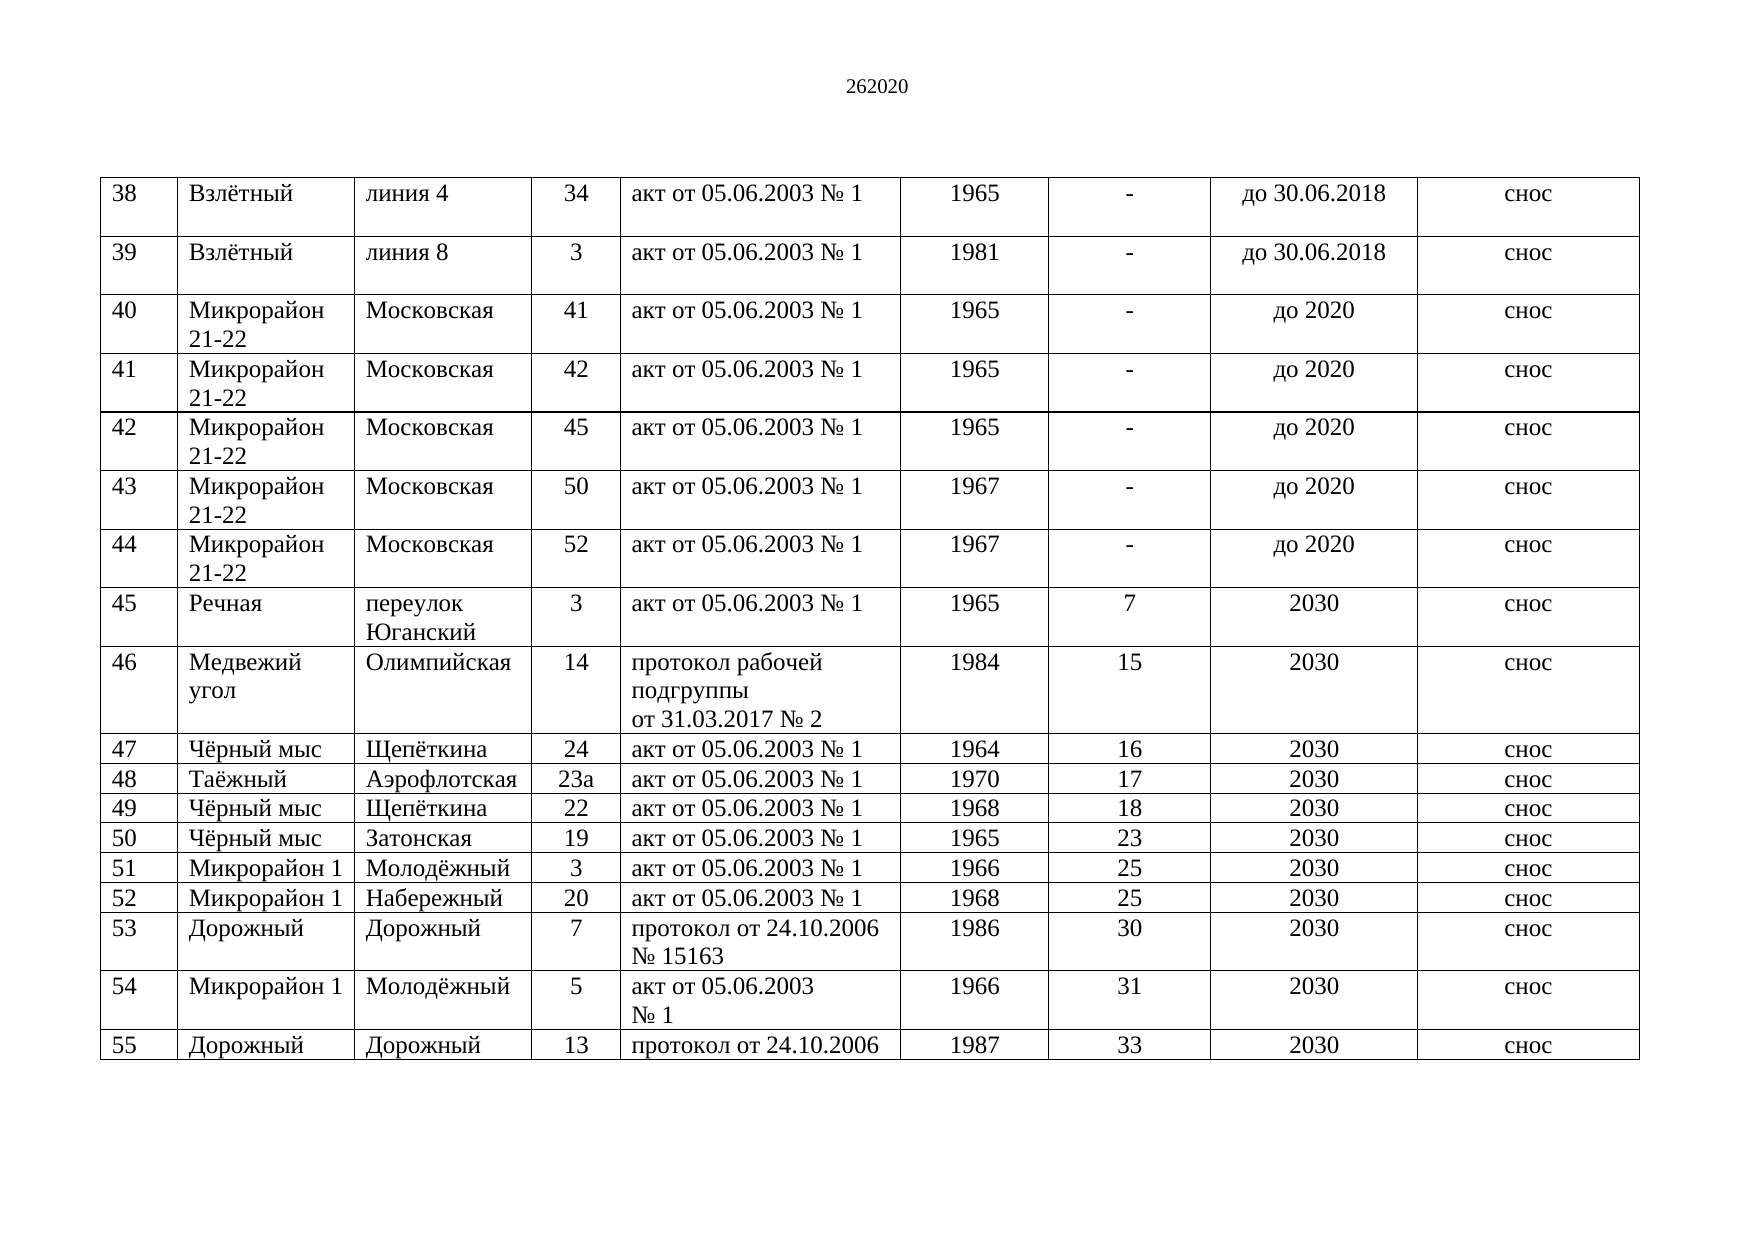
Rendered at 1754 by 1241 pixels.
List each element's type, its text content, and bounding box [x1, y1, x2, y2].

table_cell 33 [1049, 1030, 1210, 1058]
table_cell переулок Юганский [355, 588, 531, 646]
table_cell 3 [532, 588, 620, 646]
table_cell 34 [532, 178, 620, 236]
table_cell 1967 [901, 471, 1048, 528]
table_cell до 30.06.2018 [1211, 237, 1417, 294]
table_cell акт от 05.06.2003 № 1 [621, 237, 900, 294]
table_cell 31 [1049, 971, 1210, 1029]
table_cell снос [1418, 1030, 1639, 1058]
table_cell 23а [532, 764, 620, 792]
table_cell акт от 05.06.2003 № 1 [621, 764, 900, 792]
table_cell 25 [1049, 883, 1210, 912]
table_cell 5 [532, 971, 620, 1029]
table_cell 48 [101, 764, 177, 792]
table_cell 2030 [1211, 883, 1417, 912]
table_cell линия 4 [355, 178, 531, 236]
table_cell 1967 [901, 530, 1048, 587]
table_cell Аэрофлотская [355, 764, 531, 792]
table_cell 45 [532, 413, 620, 470]
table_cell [621, 178, 900, 236]
table_cell 1970 [901, 764, 1048, 792]
table_cell до 2020 [1211, 354, 1417, 411]
table_cell снос [1418, 823, 1639, 852]
table_cell Московская [355, 530, 531, 587]
table_cell Взлётный [178, 237, 354, 294]
table_cell снос [1418, 295, 1639, 353]
table_cell 52 [532, 530, 620, 587]
table_cell 53 [101, 913, 177, 970]
table_cell 23 [1049, 823, 1210, 852]
table_cell до 2020 [1211, 530, 1417, 587]
table_cell Щепёткина [355, 734, 531, 763]
table_cell снос [1418, 354, 1639, 411]
table_cell снос [1418, 471, 1639, 528]
table_cell снос [1418, 530, 1639, 587]
table_cell 49 [101, 794, 177, 822]
table_cell - [1049, 354, 1210, 411]
table_cell Щепёткина [355, 794, 531, 822]
table_cell Дорожный [178, 1030, 354, 1058]
table_cell 20 [532, 883, 620, 912]
table_cell снос [1418, 853, 1639, 882]
table_cell - [1049, 237, 1210, 294]
table_cell снос [1418, 588, 1639, 646]
table_cell 30 [1049, 913, 1210, 970]
table_cell 1965 [901, 413, 1048, 470]
table_cell акт от 05.06.2003 № 1 [621, 354, 900, 411]
table_cell акт от 05.06.2003 № 1 [621, 530, 900, 587]
table_cell Медвежий угол [178, 647, 354, 733]
table_cell Чёрный мыс [178, 823, 354, 852]
table_cell снос [1418, 647, 1639, 733]
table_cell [621, 1030, 900, 1058]
table_cell 25 [1049, 853, 1210, 882]
table_cell Дорожный [355, 1030, 531, 1058]
table_cell до 2020 [1211, 295, 1417, 353]
table_cell 15 [1049, 647, 1210, 733]
table_cell Микрорайон 21-22 [178, 530, 354, 587]
table_cell 1965 [901, 178, 1048, 236]
table_cell акт от 05.06.2003 № 1 [621, 883, 900, 912]
table_cell Дорожный [355, 913, 531, 970]
table_cell акт от 05.06.2003 № 1 [621, 413, 900, 470]
table_cell Московская [355, 354, 531, 411]
table_cell Московская [355, 295, 531, 353]
table_cell 46 [101, 647, 177, 733]
table_cell Микрорайон 21-22 [178, 295, 354, 353]
table_cell Московская [355, 471, 531, 528]
table_cell 18 [1049, 794, 1210, 822]
table_cell снос [1418, 764, 1639, 792]
table_cell 24 [532, 734, 620, 763]
table_cell 1965 [901, 354, 1048, 411]
table_cell акт от 05.06.2003 № 1 [621, 734, 900, 763]
table_cell 44 [101, 530, 177, 587]
table_cell 22 [532, 794, 620, 822]
table_cell 1968 [901, 883, 1048, 912]
table_cell акт от 05.06.2003 № 1 [621, 853, 900, 882]
table_cell 3 [532, 853, 620, 882]
table_cell 42 [532, 354, 620, 411]
table_cell 1965 [901, 588, 1048, 646]
table_cell протокол рабочей подгруппы от 31.03.2017 № 2 [621, 647, 900, 733]
table_cell 2030 [1211, 823, 1417, 852]
table_cell 1968 [901, 794, 1048, 822]
table_cell снос [1418, 883, 1639, 912]
table_cell Микрорайон 1 [178, 853, 354, 882]
table_cell снос [1418, 734, 1639, 763]
table_cell 1965 [901, 295, 1048, 353]
table_cell Чёрный мыс [178, 734, 354, 763]
table_cell акт от 05.06.2003 № 1 [621, 588, 900, 646]
table_cell 51 [101, 853, 177, 882]
table_cell до 2020 [1211, 471, 1417, 528]
table_cell снос [1418, 413, 1639, 470]
table_cell 1986 [901, 913, 1048, 970]
table_cell 14 [532, 647, 620, 733]
table_cell акт от 05.06.2003 № 1 [621, 295, 900, 353]
table_cell 1987 [901, 1030, 1048, 1058]
table_cell 1966 [901, 853, 1048, 882]
table_cell 2030 [1211, 734, 1417, 763]
table_cell - [1049, 471, 1210, 528]
table_cell Микрорайон 21-22 [178, 471, 354, 528]
table_cell 1965 [901, 823, 1048, 852]
table_cell 38 [101, 178, 177, 236]
table_cell 13 [532, 1030, 620, 1058]
table_cell 39 [101, 237, 177, 294]
table_cell 2030 [1211, 764, 1417, 792]
table_cell снос [1418, 971, 1639, 1029]
table_cell 40 [101, 295, 177, 353]
table_cell - [1049, 295, 1210, 353]
table_cell снос [1418, 237, 1639, 294]
table_cell 47 [101, 734, 177, 763]
table_cell - [1049, 178, 1210, 236]
table_cell 2030 [1211, 1030, 1417, 1058]
table_cell 54 [101, 971, 177, 1029]
table_cell - [1049, 530, 1210, 587]
table_cell 2030 [1211, 588, 1417, 646]
table_cell Олимпийская [355, 647, 531, 733]
table_cell 2030 [1211, 794, 1417, 822]
table_cell Микрорайон 1 [178, 971, 354, 1029]
table_cell 1966 [901, 971, 1048, 1029]
table_cell 2030 [1211, 647, 1417, 733]
table_cell 3 [532, 237, 620, 294]
table_cell 43 [101, 471, 177, 528]
table_cell Дорожный [178, 913, 354, 970]
table_cell Речная [178, 588, 354, 646]
table_cell Молодёжный [355, 853, 531, 882]
table_cell Микрорайон 1 [178, 883, 354, 912]
table_cell 2030 [1211, 853, 1417, 882]
table_cell 45 [101, 588, 177, 646]
table_cell снос [1418, 794, 1639, 822]
table_cell акт от 05.06.2003 № 1 [621, 823, 900, 852]
table_cell линия 8 [355, 237, 531, 294]
table_cell 42 [101, 413, 177, 470]
table_cell протокол от 24.10.2006 № 15163 [621, 913, 900, 970]
table_cell 2030 [1211, 971, 1417, 1029]
table_cell 19 [532, 823, 620, 852]
table_cell до 2020 [1211, 413, 1417, 470]
table_cell 41 [532, 295, 620, 353]
table_cell до 30.06.2018 [1211, 178, 1417, 236]
table_cell 7 [532, 913, 620, 970]
table_cell 41 [101, 354, 177, 411]
table_cell Молодёжный [355, 971, 531, 1029]
table_cell акт от 05.06.2003 № 1 [621, 794, 900, 822]
table_cell Взлётный [178, 178, 354, 236]
table_cell Набережный [355, 883, 531, 912]
table_cell 1964 [901, 734, 1048, 763]
table_cell 50 [532, 471, 620, 528]
table_cell 1981 [901, 237, 1048, 294]
table_cell Таёжный [178, 764, 354, 792]
table_cell 52 [101, 883, 177, 912]
table_cell снос [1418, 178, 1639, 236]
table_cell 1984 [901, 647, 1048, 733]
table_cell 55 [101, 1030, 177, 1058]
table_cell Чёрный мыс [178, 794, 354, 822]
table_cell 50 [101, 823, 177, 852]
table_cell 16 [1049, 734, 1210, 763]
table_cell Микрорайон 21-22 [178, 413, 354, 470]
table_cell 2030 [1211, 913, 1417, 970]
table_cell акт от 05.06.2003 № 1 [621, 971, 900, 1029]
table_cell Микрорайон 21-22 [178, 354, 354, 411]
table_cell Затонская [355, 823, 531, 852]
table_cell - [1049, 413, 1210, 470]
table_cell 17 [1049, 764, 1210, 792]
table_cell Московская [355, 413, 531, 470]
table_cell снос [1418, 913, 1639, 970]
table_cell 7 [1049, 588, 1210, 646]
table_cell акт от 05.06.2003 № 1 [621, 471, 900, 528]
